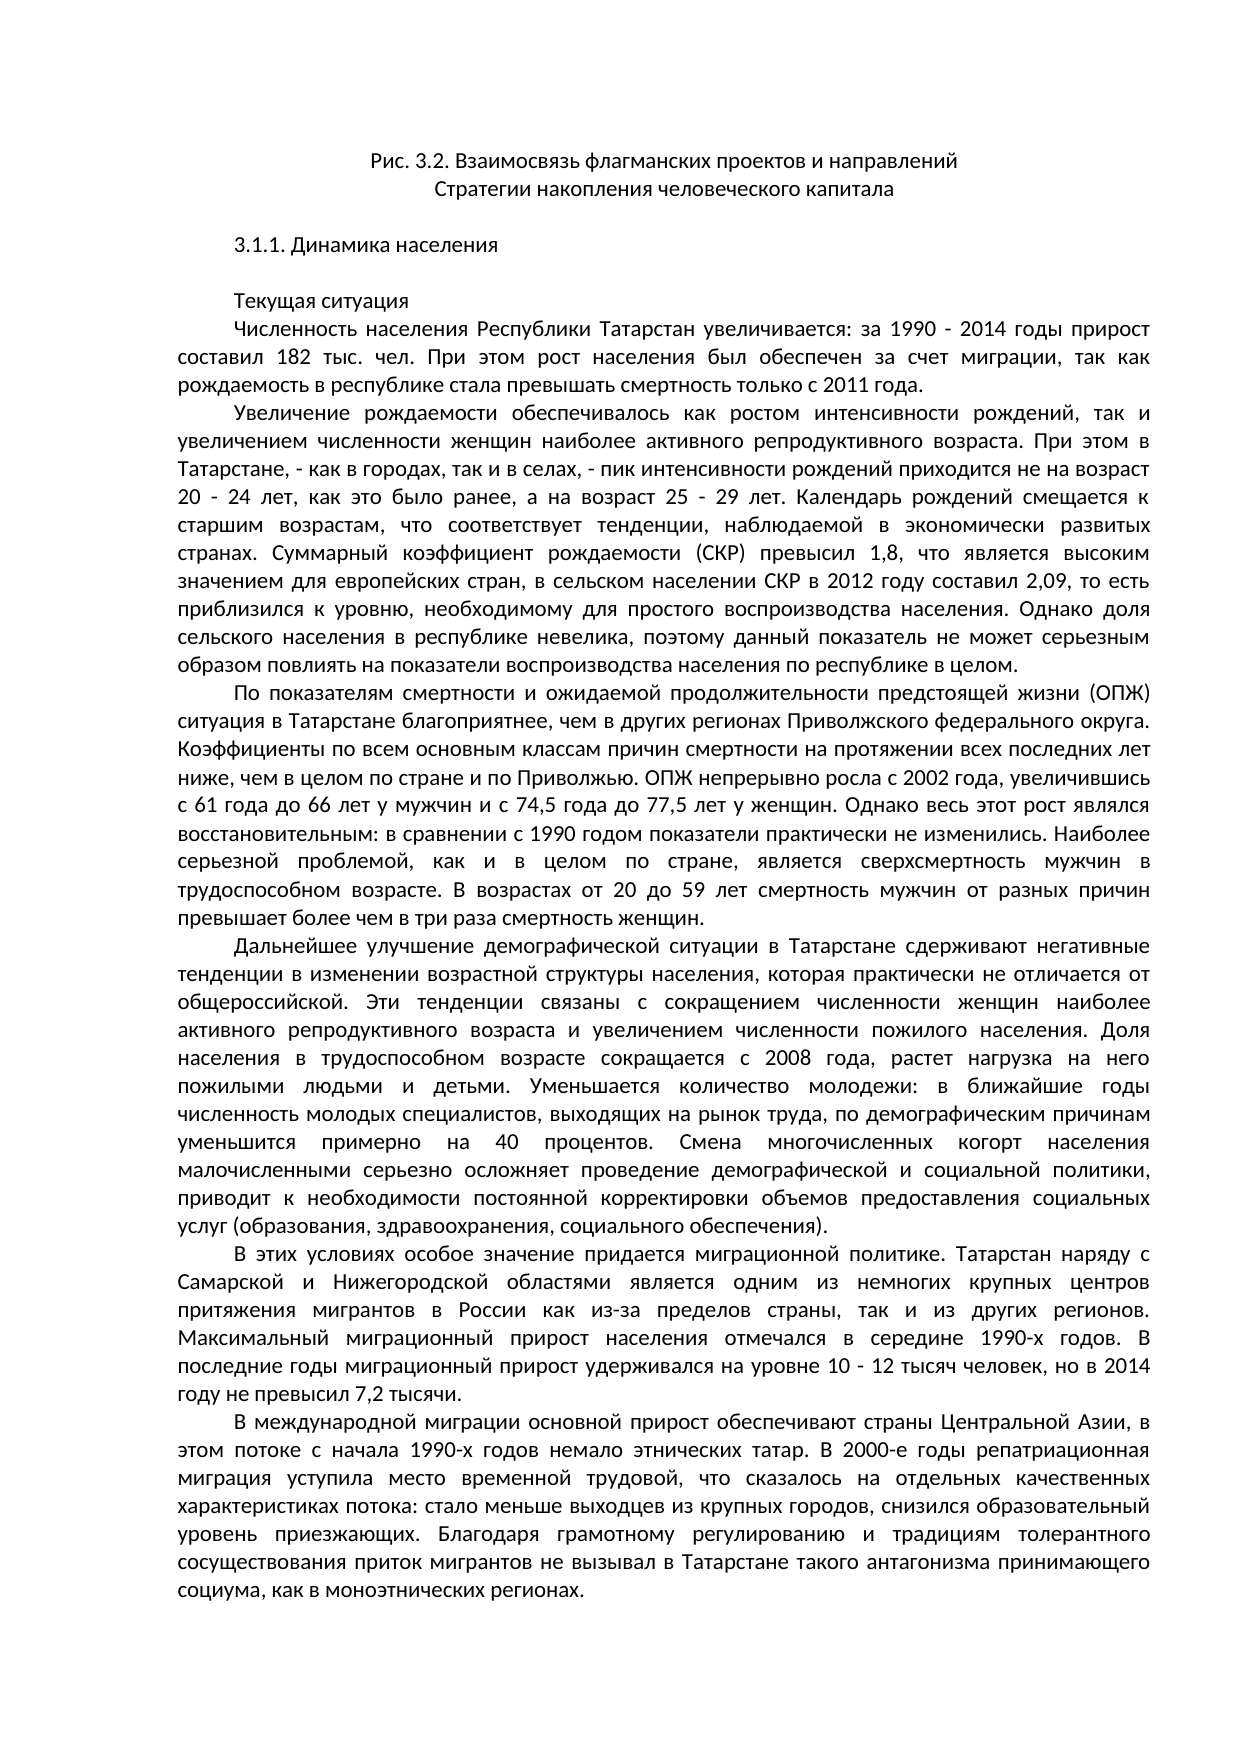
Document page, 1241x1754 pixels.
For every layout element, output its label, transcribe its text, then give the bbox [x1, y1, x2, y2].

text Рис. 3.2. Взаимосвязь флагманских проектов и направлений [177, 146, 1152, 174]
text Численность населения Республики Татарстан увеличивается: за 1990 - 2014 годы прирост составил 182 тыс. чел. При этом рост населения был обеспечен за счет миграции, так как рождаемость в республике стала превышать смертность только с 2011 года. [177, 314, 1152, 398]
text В этих условиях особое значение придается миграционной политике. Татарстан наряду с Самарской и Нижегородской областями является одним из немногих крупных центров притяжения мигрантов в России как из-за пределов страны, так и из других регионов. Максимальный миграционный прирост населения отмечался в середине 1990-х годов. В последние годы миграционный прирост удерживался на уровне 10 - 12 тысяч человек, но в 2014 году не превысил 7,2 тысячи. [177, 1239, 1152, 1407]
text Текущая ситуация [177, 286, 1152, 314]
text Увеличение рождаемости обеспечивалось как ростом интенсивности рождений, так и увеличением численности женщин наиболее активного репродуктивного возраста. При этом в Татарстане, - как в городах, так и в селах, - пик интенсивности рождений приходится не на возраст 20 - 24 лет, как это было ранее, а на возраст 25 - 29 лет. Календарь рождений смещается к старшим возрастам, что соответствует тенденции, наблюдаемой в экономически развитых странах. Суммарный коэффициент рождаемости (СКР) превысил 1,8, что является высоким значением для европейских стран, в сельском населении СКР в 2012 году составил 2,09, то есть приблизился к уровню, необходимому для простого воспроизводства населения. Однако доля сельского населения в республике невелика, поэтому данный показатель не может серьезным образом повлиять на показатели воспроизводства населения по республике в целом. [177, 398, 1152, 678]
text Дальнейшее улучшение демографической ситуации в Татарстане сдерживают негативные тенденции в изменении возрастной структуры населения, которая практически не отличается от общероссийской. Эти тенденции связаны с сокращением численности женщин наиболее активного репродуктивного возраста и увеличением численности пожилого населения. Доля населения в трудоспособном возрасте сокращается с 2008 года, растет нагрузка на него пожилыми людьми и детьми. Уменьшается количество молодежи: в ближайшие годы численность молодых специалистов, выходящих на рынок труда, по демографическим причинам уменьшится примерно на 40 процентов. Смена многочисленных когорт населения малочисленными серьезно осложняет проведение демографической и социальной политики, приводит к необходимости постоянной корректировки объемов предоставления социальных услуг (образования, здравоохранения, социального обеспечения). [177, 931, 1152, 1239]
text 3.1.1. Динамика населения [177, 230, 1152, 258]
text По показателям смертности и ожидаемой продолжительности предстоящей жизни (ОПЖ) ситуация в Татарстане благоприятнее, чем в других регионах Приволжского федерального округа. Коэффициенты по всем основным классам причин смертности на протяжении всех последних лет ниже, чем в целом по стране и по Приволжью. ОПЖ непрерывно росла с 2002 года, увеличившись с 61 года до 66 лет у мужчин и с 74,5 года до 77,5 лет у женщин. Однако весь этот рост являлся восстановительным: в сравнении с 1990 годом показатели практически не изменились. Наиболее серьезной проблемой, как и в целом по стране, является сверхсмертность мужчин в трудоспособном возрасте. В возрастах от 20 до 59 лет смертность мужчин от разных причин превышает более чем в три раза смертность женщин. [177, 678, 1152, 931]
text Стратегии накопления человеческого капитала [177, 174, 1152, 202]
text В международной миграции основной прирост обеспечивают страны Центральной Азии, в этом потоке с начала 1990-х годов немало этнических татар. В 2000-е годы репатриационная миграция уступила место временной трудовой, что сказалось на отдельных качественных характеристиках потока: стало меньше выходцев из крупных городов, снизился образовательный уровень приезжающих. Благодаря грамотному регулированию и традициям толерантного сосуществования приток мигрантов не вызывал в Татарстане такого антагонизма принимающего социума, как в моноэтнических регионах. [177, 1407, 1152, 1603]
